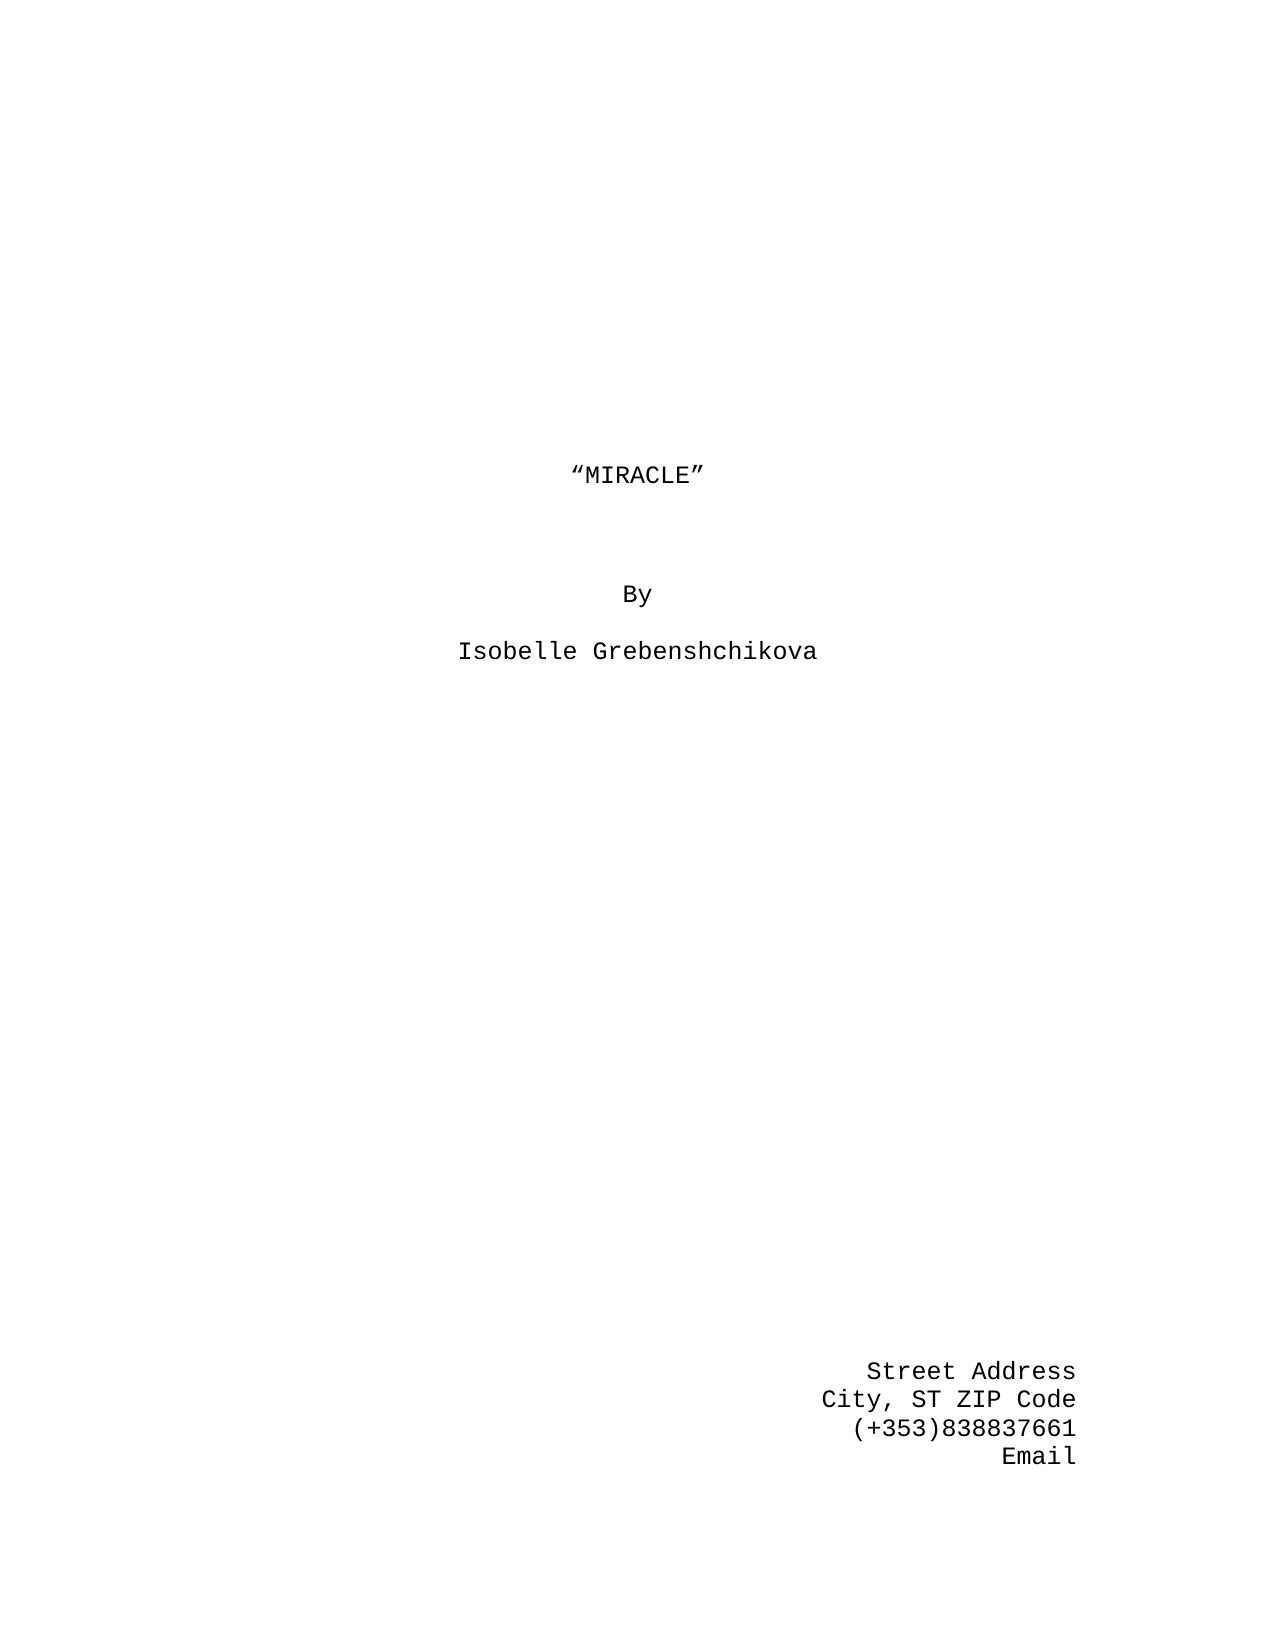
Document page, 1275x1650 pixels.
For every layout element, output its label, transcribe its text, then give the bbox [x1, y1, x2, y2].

table_cell (+353)838837661 [188, 891, 1087, 1472]
table_header “MIRACLE” Isobelle Grebenshchikova [188, 150, 1087, 891]
